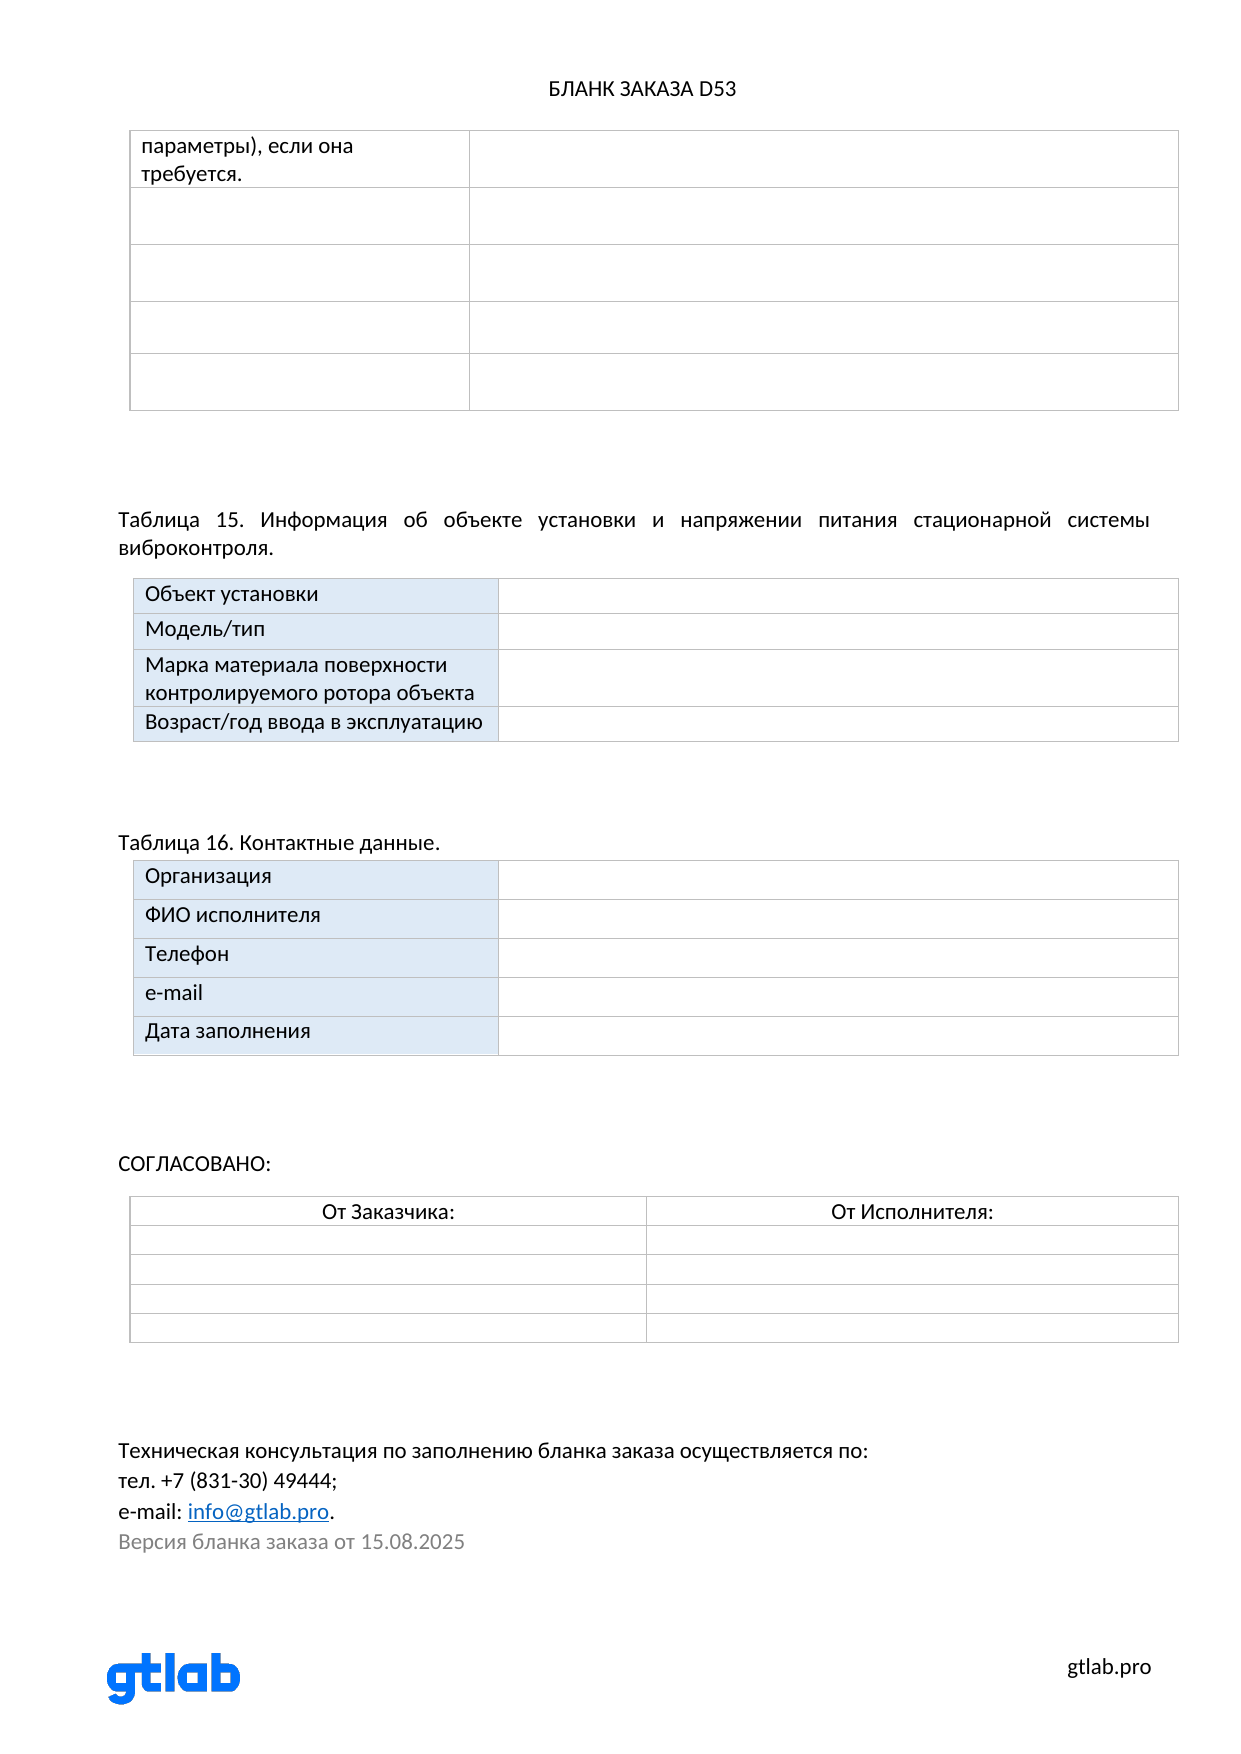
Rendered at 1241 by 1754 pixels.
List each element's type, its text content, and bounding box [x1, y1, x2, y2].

picture [102, 1650, 244, 1709]
table_cell [131, 1226, 646, 1254]
table_cell Возраст/год ввода в эксплуатацию [134, 707, 498, 741]
table_cell [647, 1226, 1178, 1254]
table_cell Модель/тип [134, 614, 498, 649]
table_cell [131, 302, 469, 353]
table_cell [131, 1314, 646, 1342]
text Таблица 15. Информация об объекте установки и напряжении питания стационарной системы виброконтроля. [118, 505, 1152, 561]
table_cell e-mail [134, 978, 498, 1016]
table_header [499, 861, 1178, 899]
table_cell [131, 354, 469, 410]
table_cell [470, 302, 1178, 353]
table_header От Исполнителя: [647, 1197, 1178, 1225]
table_cell [499, 614, 1178, 649]
table_cell [470, 188, 1178, 244]
table_cell [470, 354, 1178, 410]
table_cell [499, 650, 1178, 706]
table_cell [131, 1285, 646, 1312]
table_cell Телефон [134, 939, 498, 977]
table_header [499, 579, 1178, 613]
table_cell Дата заполнения [134, 1017, 498, 1054]
table_cell [131, 1255, 646, 1283]
table_cell [499, 939, 1178, 977]
table_cell [131, 245, 469, 301]
table_cell [499, 978, 1178, 1016]
table_header Организация [134, 861, 498, 899]
text Таблица 16. Контактные данные. [118, 828, 1152, 856]
table_cell [470, 131, 1178, 187]
table_cell [647, 1285, 1178, 1312]
table_cell [647, 1255, 1178, 1283]
table_cell [647, 1314, 1178, 1342]
table_header Объект установки [134, 579, 498, 613]
table_header От Заказчика: [131, 1197, 646, 1225]
text тел. +7 (831-30) 49444; [118, 1467, 1152, 1494]
table_cell Марка материала поверхности контролируемого ротора объекта [134, 650, 498, 706]
text Версия бланка заказа от 15.08.2025 [118, 1527, 1152, 1555]
table_cell [499, 900, 1178, 938]
table_cell [499, 707, 1178, 741]
table_cell [499, 1017, 1178, 1054]
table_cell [131, 131, 469, 187]
text СОГЛАСОВАНО: [118, 1149, 1152, 1177]
table_cell ФИО исполнителя [134, 900, 498, 938]
table_cell [131, 188, 469, 244]
text e-mail: info@gtlab.pro. [118, 1497, 1152, 1525]
table_cell [470, 245, 1178, 301]
text Техническая консультация по заполнению бланка заказа осуществляется по: [118, 1436, 1152, 1464]
